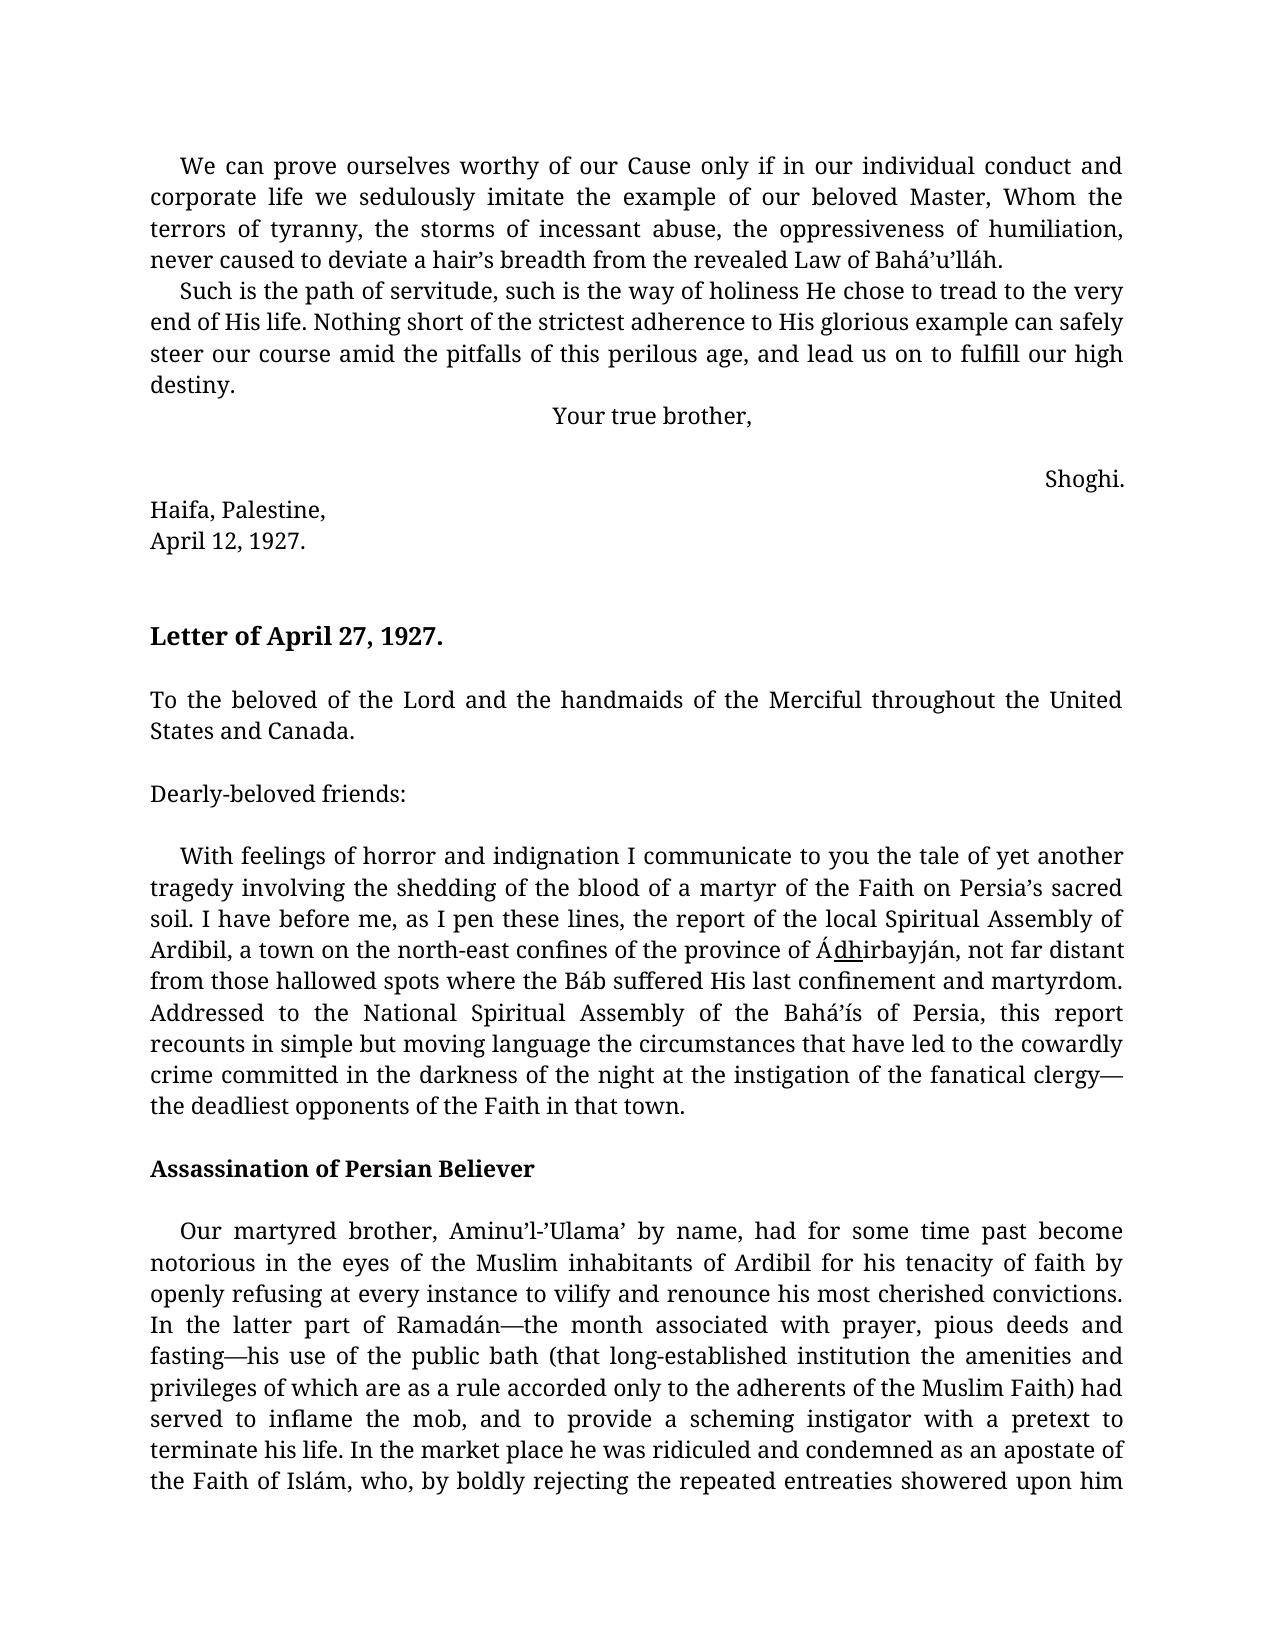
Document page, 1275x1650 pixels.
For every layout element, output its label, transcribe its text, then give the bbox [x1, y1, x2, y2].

text Shoghi. [150, 462, 1125, 494]
text Such is the path of servitude, such is the way of holiness He chose to tread to the very end of His life. Nothing short of the strictest adherence to His glorious example can safely steer our course amid the pitfalls of this perilous age, and lead us on to fulfill our high destiny. [150, 275, 1125, 400]
text Haifa, Palestine, [150, 494, 1125, 525]
text Dearly-beloved friends: [150, 778, 1125, 809]
text We can prove ourselves worthy of our Cause only if in our individual conduct and corporate life we sedulously imitate the example of our beloved Master, Whom the terrors of tyranny, the storms of incessant abuse, the oppressiveness of humiliation, never caused to deviate a hair’s breadth from the revealed Law of Bahá’u’lláh. [150, 150, 1125, 275]
text April 12, 1927. [150, 525, 1125, 556]
text Your true brother, [150, 400, 1125, 431]
text With feelings of horror and indignation I communicate to you the tale of yet another tragedy involving the shedding of the blood of a martyr of the Faith on Persia’s sacred soil. I have before me, as I pen these lines, the report of the local Spiritual Assembly of Ardibil, a town on the north-east confines of the province of Ádhirbayján, not far distant from those hallowed spots where the Báb suffered His last confinement and martyrdom. Addressed to the National Spiritual Assembly of the Bahá’ís of Persia, this report recounts in simple but moving language the circumstances that have led to the cowardly crime committed in the darkness of the night at the instigation of the fanatical clergy—the deadliest opponents of the Faith in that town. [150, 840, 1125, 1122]
text To the beloved of the Lord and the handmaids of the Merciful throughout the United States and Canada. [150, 684, 1125, 747]
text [150, 1215, 1125, 1497]
